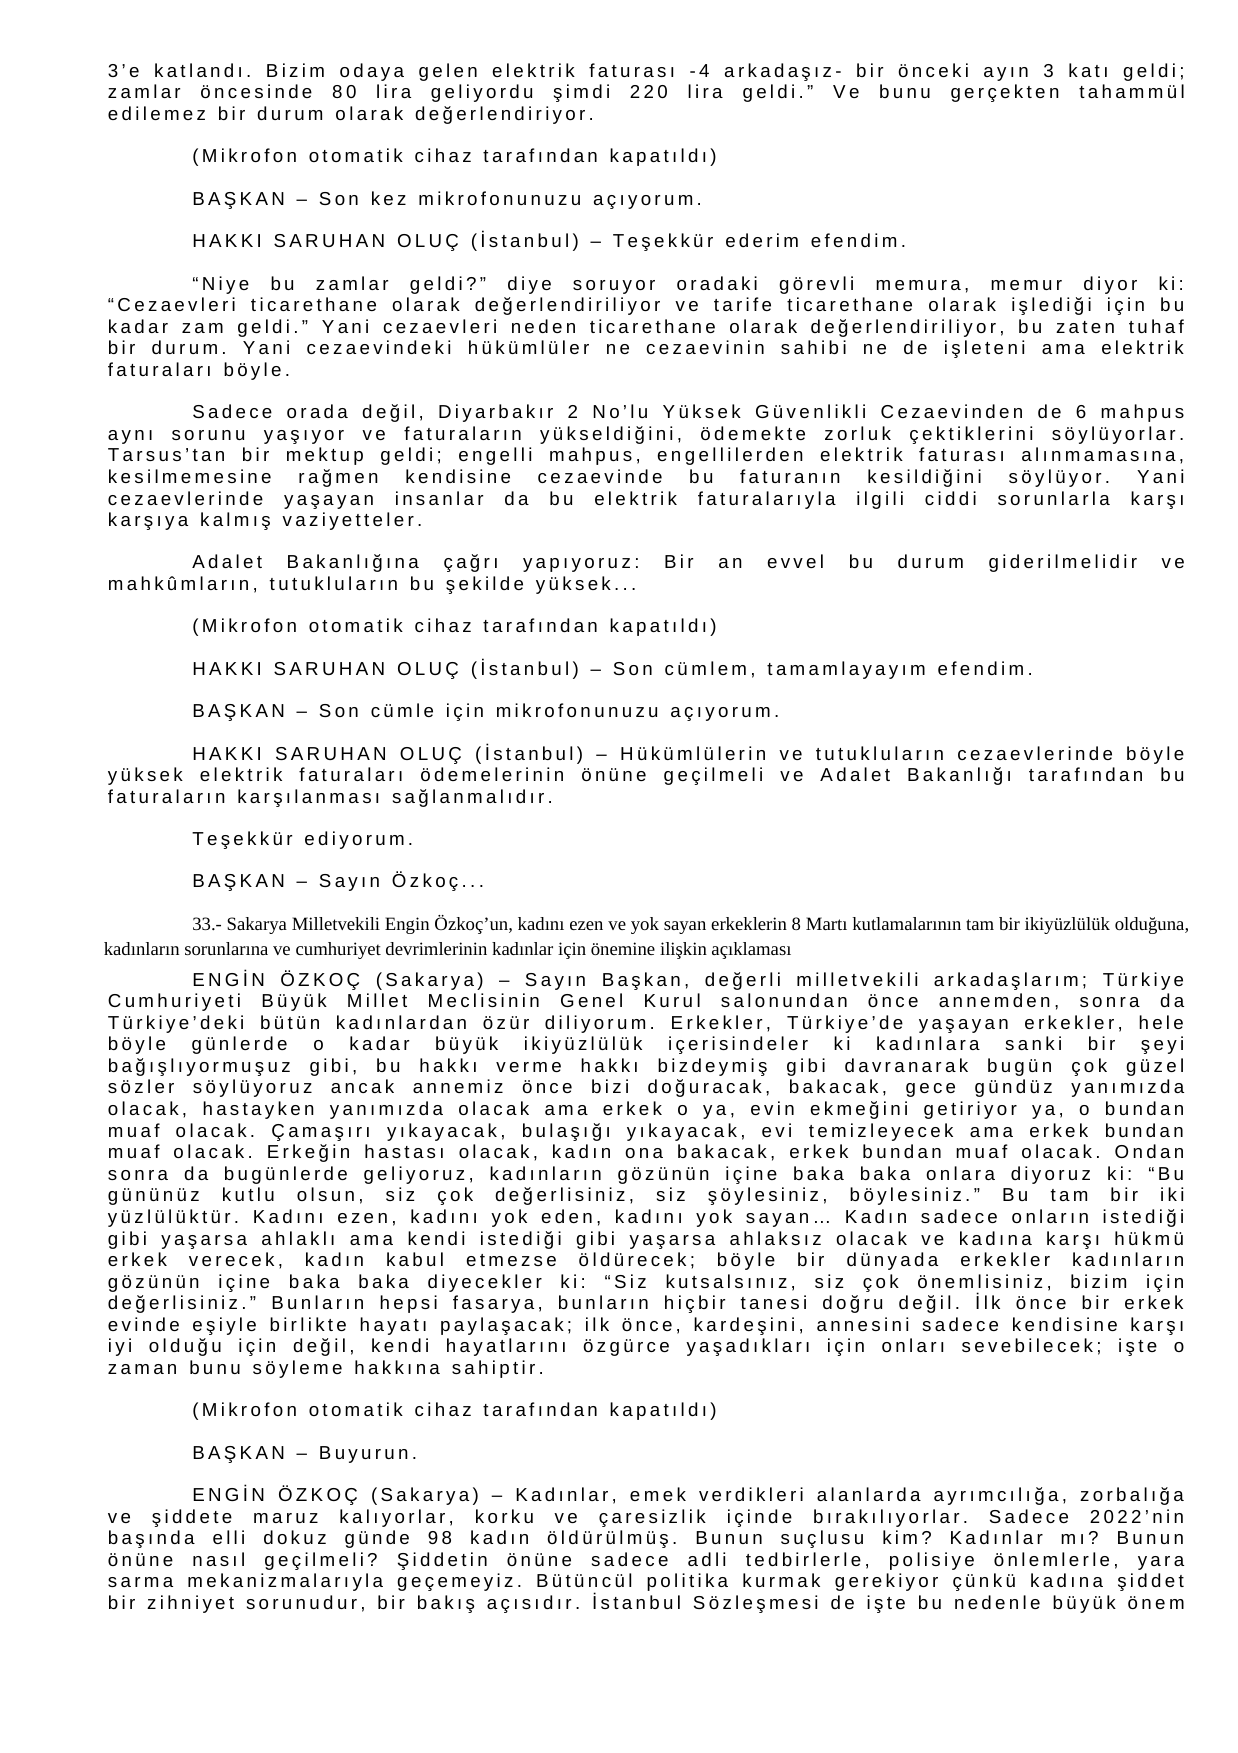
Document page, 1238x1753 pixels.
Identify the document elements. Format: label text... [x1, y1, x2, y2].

text BAŞKAN – Son cümle için mikrofonunuzu açıyorum. [108, 700, 1186, 722]
text Sadece orada değil, Diyarbakır 2 No’lu Yüksek Güvenlikli Cezaevinden de 6 mahpus aynı sorunu yaşıyor ve faturaların yükseldiğini, ödemekte zorluk çektiklerini söylüyorlar. Tarsus’tan bir mektup geldi; engelli mahpus, engellilerden elektrik faturası alınmamasına, kesilmemesine rağmen kendisine cezaevinde bu faturanın kesildiğini söylüyor. Yani cezaevlerinde yaşayan insanlar da bu elektrik faturalarıyla ilgili ciddi sorunlarla karşı karşıya kalmış vaziyetteler. [108, 401, 1186, 530]
text Teşekkür ediyorum. [108, 828, 1186, 849]
text BAŞKAN – Sayın Özkoç... [108, 870, 1186, 892]
text BAŞKAN – Buyurun. [108, 1441, 1186, 1463]
text (Mikrofon otomatik cihaz tarafından kapatıldı) [108, 145, 1186, 167]
text (Mikrofon otomatik cihaz tarafından kapatıldı) [108, 615, 1186, 637]
text “Niye bu zamlar geldi?” diye soruyor oradaki görevli memura, memur diyor ki: “Cezaevleri ticarethane olarak değerlendiriliyor ve tarife ticarethane olarak işlediği için bu kadar zam geldi.” Yani cezaevleri neden ticarethane olarak değerlendiriliyor, bu zaten tuhaf bir durum. Yani cezaevindeki hükümlüler ne cezaevinin sahibi ne de işleteni ama elektrik faturaları böyle. [108, 272, 1186, 380]
text HAKKI SARUHAN OLUÇ (İstanbul) – Son cümlem, tamamlayayım efendim. [108, 658, 1186, 679]
text BAŞKAN – Son kez mikrofonunuzu açıyorum. [108, 188, 1186, 209]
text HAKKI SARUHAN OLUÇ (İstanbul) – Teşekkür ederim efendim. [108, 230, 1186, 252]
text HAKKI SARUHAN OLUÇ (İstanbul) – Hükümlülerin ve tutukluların cezaevlerinde böyle yüksek elektrik faturaları ödemelerinin önüne geçilmeli ve Adalet Bakanlığı tarafından bu faturaların karşılanması sağlanmalıdır. [108, 742, 1186, 807]
text 33.- Sakarya Milletvekili Engin Özkoç’un, kadını ezen ve yok sayan erkeklerin 8 Martı kutlamalarının tam bir ikiyüzlülük olduğuna, kadınların sorunlarına ve cumhuriyet devrimlerinin kadınlar için önemine ilişkin açıklaması [103, 913, 1190, 959]
text ENGİN ÖZKOÇ (Sakarya) – Sayın Başkan, değerli milletvekili arkadaşlarım; Türkiye Cumhuriyeti Büyük Millet Meclisinin Genel Kurul salonundan önce annemden, sonra da Türkiye’deki bütün kadınlardan özür diliyorum. Erkekler, Türkiye’de yaşayan erkekler, hele böyle günlerde o kadar büyük ikiyüzlülük içerisindeler ki kadınlara sanki bir şeyi bağışlıyormuşuz gibi, bu hakkı verme hakkı bizdeymiş gibi davranarak bugün çok güzel sözler söylüyoruz ancak annemiz önce bizi doğuracak, bakacak, gece gündüz yanımızda olacak, hastayken yanımızda olacak ama erkek o ya, evin ekmeğini getiriyor ya, o bundan muaf olacak. Çamaşırı yıkayacak, bulaşığı yıkayacak, evi temizleyecek ama erkek bundan muaf olacak. Erkeğin hastası olacak, kadın ona bakacak, erkek bundan muaf olacak. Ondan sonra da bugünlerde geliyoruz, kadınların gözünün içine baka baka onlara diyoruz ki: “Bu gününüz kutlu olsun, siz çok değerlisiniz, siz şöylesiniz, böylesiniz.” Bu tam bir iki yüzlülüktür. Kadını ezen, kadını yok eden, kadını yok sayan… Kadın sadece onların istediği gibi yaşarsa ahlaklı ama kendi istediği gibi yaşarsa ahlaksız olacak ve kadına karşı hükmü erkek verecek, kadın kabul etmezse öldürecek; böyle bir dünyada erkekler kadınların gözünün içine baka baka diyecekler ki: “Siz kutsalsınız, siz çok önemlisiniz, bizim için değerlisiniz.” Bunların hepsi fasarya, bunların hiçbir tanesi doğru değil. İlk önce bir erkek evinde eşiyle birlikte hayatı paylaşacak; ilk önce, kardeşini, annesini sadece kendisine karşı iyi olduğu için değil, kendi hayatlarını özgürce yaşadıkları için onları sevebilecek; işte o zaman bunu söyleme hakkına sahiptir. [108, 968, 1186, 1378]
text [108, 1484, 1186, 1613]
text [108, 60, 1186, 124]
text Adalet Bakanlığına çağrı yapıyoruz: Bir an evvel bu durum giderilmelidir ve mahkûmların, tutukluların bu şekilde yüksek... [108, 551, 1186, 594]
text (Mikrofon otomatik cihaz tarafından kapatıldı) [108, 1399, 1186, 1421]
